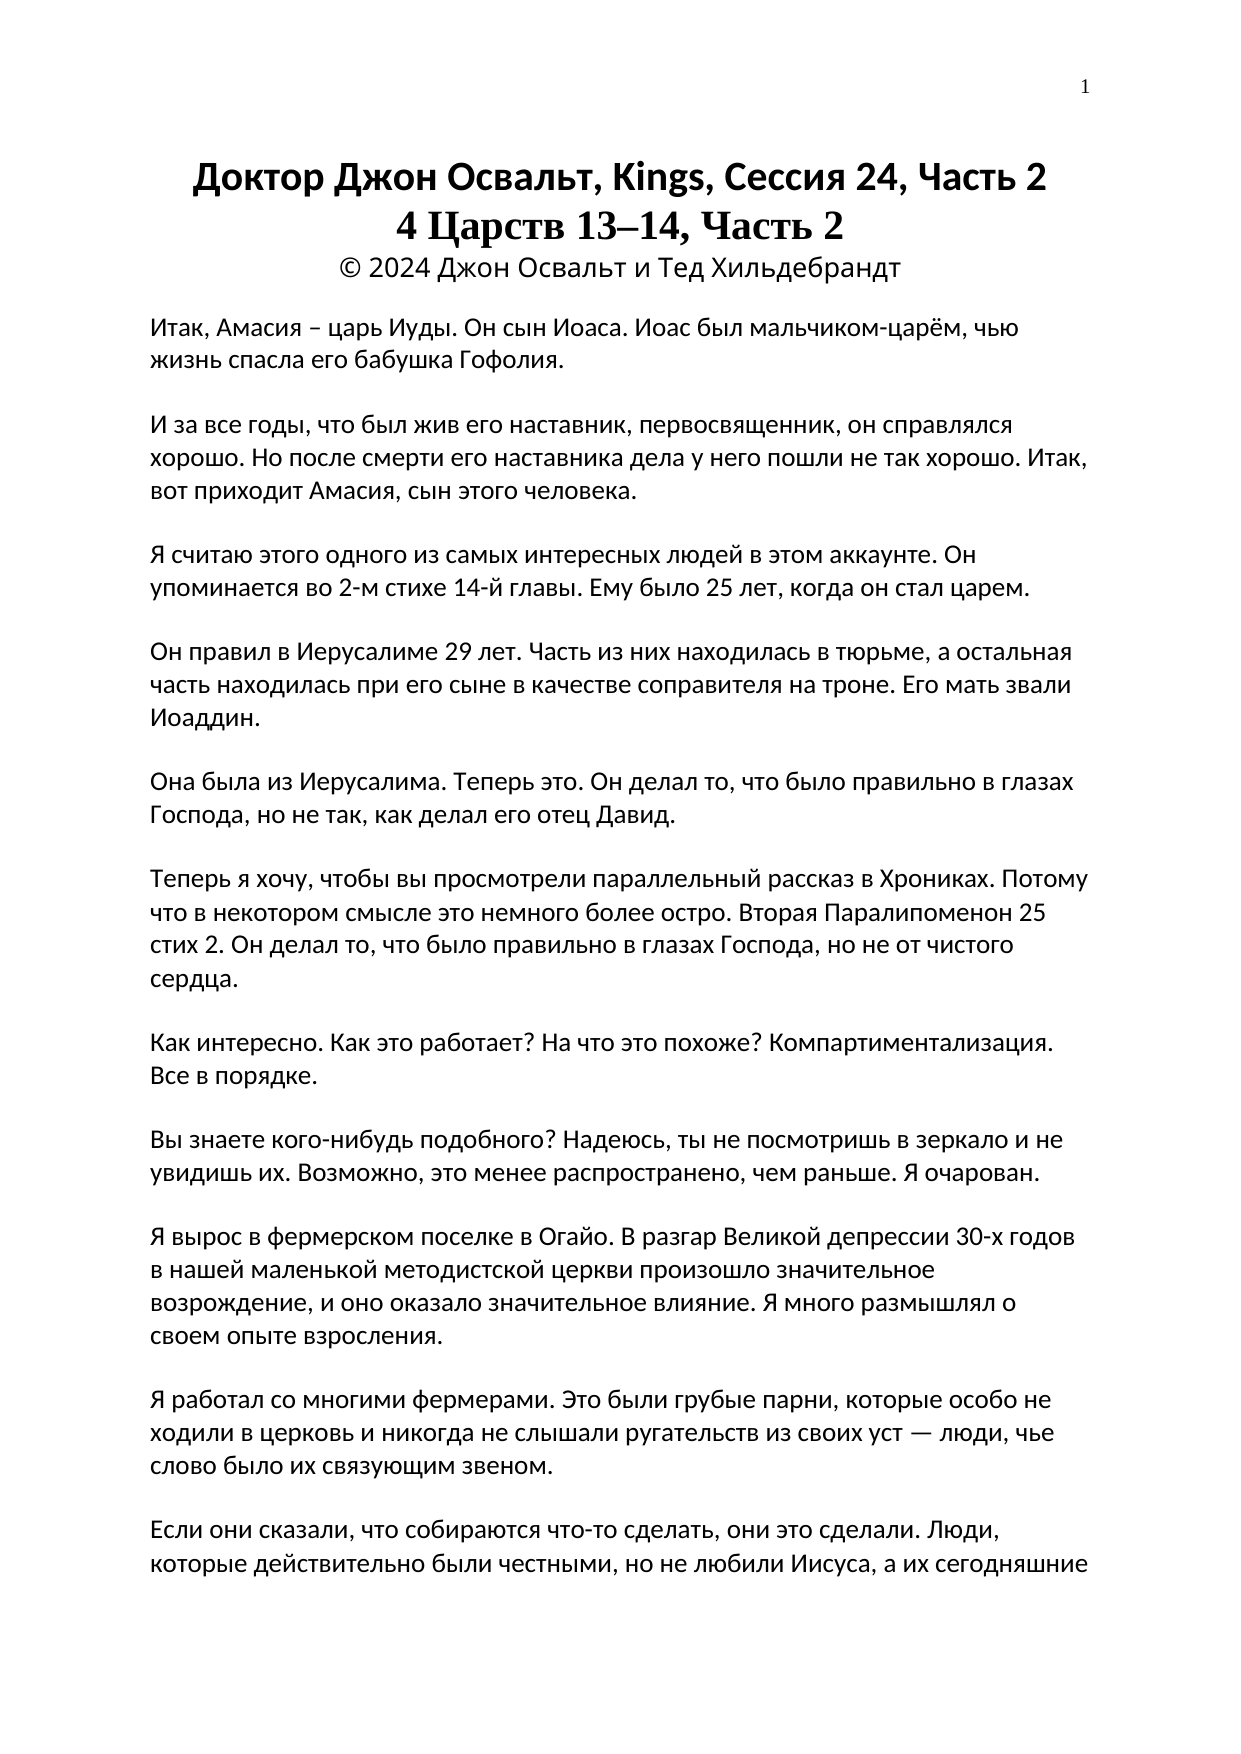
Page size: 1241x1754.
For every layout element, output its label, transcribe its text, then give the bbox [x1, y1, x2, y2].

text 4 Царств 13–14, Часть 2 [150, 201, 1090, 249]
text Я считаю этого одного из самых интересных людей в этом аккаунте. Он упоминается во 2-м стихе 14-й главы. Ему было 25 лет, когда он стал царем. [150, 537, 1090, 603]
text Я вырос в фермерском поселке в Огайо. В разгар Великой депрессии 30-х годов в нашей маленькой методистской церкви произошло значительное возрождение, и оно оказало значительное влияние. Я много размышлял о своем опыте взросления. [150, 1219, 1090, 1351]
text Итак, Амасия – царь Иуды. Он сын Иоаса. Иоас был мальчиком-царём, чью жизнь спасла его бабушка Гофолия. [150, 310, 1090, 376]
text Как интересно. Как это работает? На что это похоже? Компартиментализация. Все в порядке. [150, 1025, 1090, 1091]
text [150, 1513, 1090, 1579]
text © 2024 Джон Освальт и Тед Хильдебрандт [150, 249, 1090, 286]
text Я работал со многими фермерами. Это были грубые парни, которые особо не ходили в церковь и никогда не слышали ругательств из своих уст — люди, чье слово было их связующим звеном. [150, 1382, 1090, 1482]
text Теперь я хочу, чтобы вы просмотрели параллельный рассказ в Хрониках. Потому что в некотором смысле это немного более остро. Вторая Паралипоменон 25 стих 2. Он делал то, что было правильно в глазах Господа, но не от чистого сердца. [150, 862, 1090, 994]
text И за все годы, что был жив его наставник, первосвященник, он справлялся хорошо. Но после смерти его наставника дела у него пошли не так хорошо. Итак, вот приходит Амасия, сын этого человека. [150, 407, 1090, 506]
text Доктор Джон Освальт, Kings, Сессия 24, Часть 2 [150, 150, 1090, 201]
text Вы знаете кого-нибудь подобного? Надеюсь, ты не посмотришь в зеркало и не увидишь их. Возможно, это менее распространено, чем раньше. Я очарован. [150, 1122, 1090, 1188]
text Он правил в Иерусалиме 29 лет. Часть из них находилась в тюрьме, а остальная часть находилась при его сыне в качестве соправителя на троне. Его мать звали Иоаддин. [150, 634, 1090, 733]
text Она была из Иерусалима. Теперь это. Он делал то, что было правильно в глазах Господа, но не так, как делал его отец Давид. [150, 764, 1090, 831]
